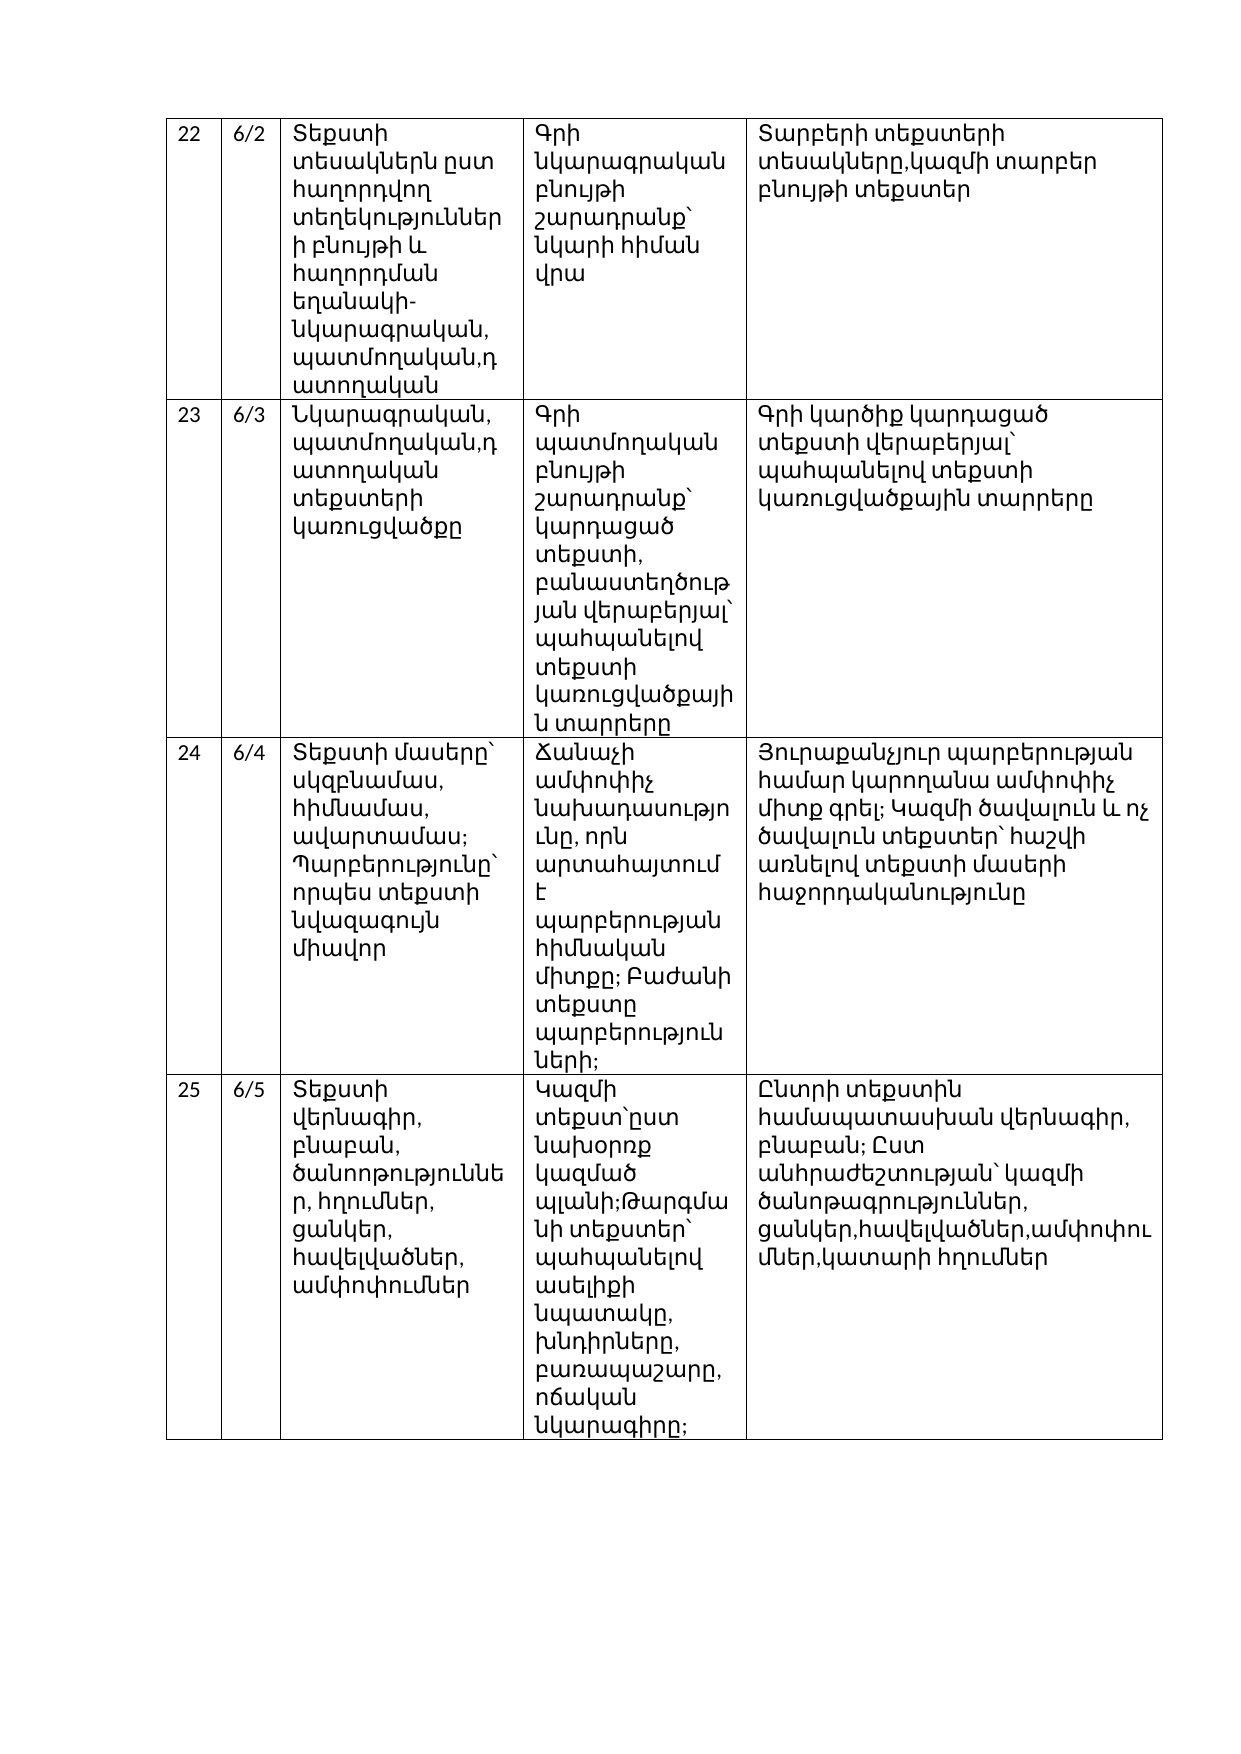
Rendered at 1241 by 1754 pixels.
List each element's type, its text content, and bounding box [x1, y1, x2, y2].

table_cell 23 [167, 400, 221, 737]
table_cell 25 [167, 1075, 221, 1439]
table_header 22 [167, 119, 221, 399]
table_header Տարբերի տեքստերի տեսակները,կազմի տարբեր բնույթի տեքստեր [747, 119, 1162, 399]
table_cell 6/5 [222, 1075, 280, 1439]
table_header 6/2 [222, 119, 280, 399]
table_cell Յուրաքանչյուր պարբերության համար կարողանա ամփոփիչ միտք գրել; Կազմի ծավալուն և ոչ ծավալուն տեքստեր՝ հաշվի առնելով տեքստի մասերի հաջորդականությունը [747, 738, 1162, 1074]
table_cell 6/3 [222, 400, 280, 737]
table_cell 24 [167, 738, 221, 1074]
table_cell Նկարագրական, պատմողական,դատողական տեքստերի կառուցվածքը [281, 400, 523, 737]
table_cell Ընտրի տեքստին համապատասխան վերնագիր, բնաբան; Ըստ անհրաժեշտության՝ կազմի ծանոթագրություններ, ցանկեր,հավելվածներ,ամփոփումներ,կատարի հղումներ [747, 1075, 1162, 1439]
table_cell Կազմի տեքստ՝ըստ նախօրռք կազմած պլանի;Թարգմանի տեքստեր՝ պահպանելով ասելիքի նպատակը, խնդիրները, բառապաշարը,ոճական նկարագիրը; [524, 1075, 746, 1439]
table_header Գրի նկարագրական բնույթի շարադրանք՝ նկարի հիման վրա [524, 119, 746, 399]
table_cell Գրի պատմողական բնույթի շարադրանք՝ կարդացած տեքստի, բանաստեղծության վերաբերյալ՝ պահպանելով տեքստի կառուցվածքային տարրերը [524, 400, 746, 737]
table_cell Տեքստի վերնագիր, բնաբան, ծանոոթություններ, հղումներ, ցանկեր, հավելվածներ, ամփոփումներ [281, 1075, 523, 1439]
table_cell Տեքստի մասերը՝ սկզբնամաս, հիմնամաս, ավարտամաս; Պարբերությունը՝ որպես տեքստի նվազագույն միավոր [281, 738, 523, 1074]
table_cell Ճանաչի ամփոփիչ նախադասությունը, որն արտահայտում է պարբերության հիմնական միտքը; Բաժանի տեքստը պարբերությունների; [524, 738, 746, 1074]
table_cell Գրի կարծիք կարդացած տեքստի վերաբերյալ՝ պահպանելով տեքստի կառուցվածքային տարրերը [747, 400, 1162, 737]
table_cell 6/4 [222, 738, 280, 1074]
table_header Տեքստի տեսակներն ըստ հաղորդվող տեղեկությունների բնույթի և հաղորդման եղանակի-նկարագրական, պատմողական,դատողական [281, 119, 523, 399]
